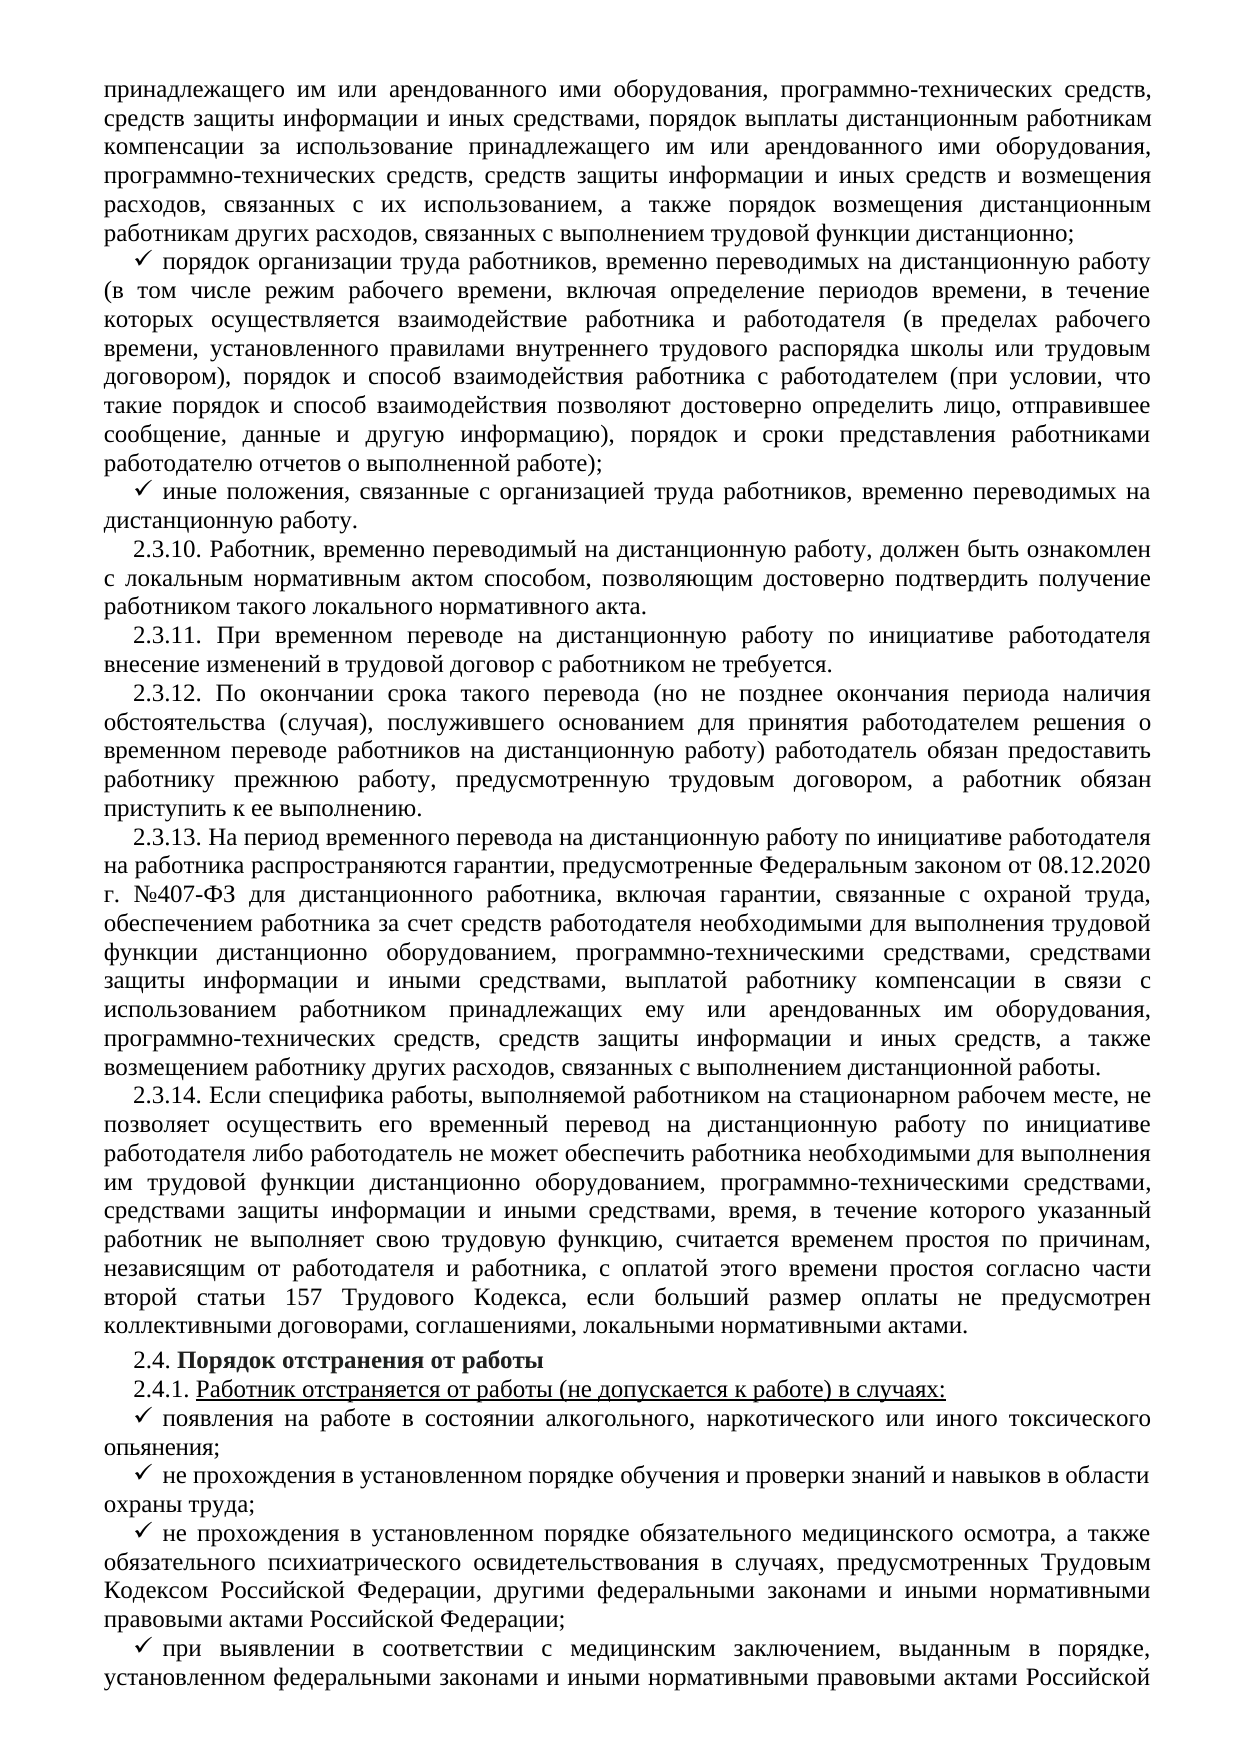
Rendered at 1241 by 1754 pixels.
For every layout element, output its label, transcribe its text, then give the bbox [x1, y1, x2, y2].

list порядок организации труда работников, временно переводимых на дистанционную работу (в том числе режим рабочего времени, включая определение периодов времени, в течение которых осуществляется взаимодействие работника и работодателя (в пределах рабочего времени, установленного правилами внутреннего трудового распорядка школы или трудовым договором), порядок и способ взаимодействия работника с работодателем (при условии, что такие порядок и способ взаимодействия позволяют достоверно определить лицо, отправившее сообщение, данные и другую информацию), порядок и сроки представления работниками работодателю отчетов о выполненной работе); [103, 246, 1151, 476]
list Работник, временно переводимый на дистанционную работу, должен быть ознакомлен с локальным нормативным актом способом, позволяющим достоверно подтвердить получение работником такого локального нормативного акта. [103, 534, 1152, 620]
subtitle Порядок отстранения от работы [133, 1345, 1166, 1374]
list По окончании срока такого перевода (но не позднее окончания периода наличия обстоятельства (случая), послужившего основанием для принятия работодателем решения о временном переводе работников на дистанционную работу) работодатель обязан предоставить работнику прежнюю работу, предусмотренную трудовым договором, а работник обязан приступить к ее выполнению. [103, 678, 1152, 822]
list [103, 1633, 1151, 1690]
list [103, 74, 1152, 246]
list не прохождения в установленном порядке обязательного медицинского осмотра, а также обязательного психиатрического освидетельствования в случаях, предусмотренных Трудовым Кодексом Российской Федерации, другими федеральными законами и иными нормативными правовыми актами Российской Федерации; [103, 1518, 1151, 1633]
list появления на работе в состоянии алкогольного, наркотического или иного токсического опьянения; [103, 1403, 1152, 1460]
list Работник отстраняется от работы (не допускается к работе) в случаях: [133, 1374, 1166, 1403]
list На период временного перевода на дистанционную работу по инициативе работодателя на работника распространяются гарантии, предусмотренные Федеральным законом от 08.12.2020 г. №407-ФЗ для дистанционного работника, включая гарантии, связанные с охраной труда, обеспечением работника за счет средств работодателя необходимыми для выполнения трудовой функции дистанционно оборудованием, программно-техническими средствами, средствами защиты информации и иными средствами, выплатой работнику компенсации в связи с использованием работником принадлежащих ему или арендованных им оборудования, программно-технических средств, средств защиты информации и иных средств, а также возмещением работнику других расходов, связанных с выполнением дистанционной работы. [103, 822, 1152, 1080]
list иные положения, связанные с организацией труда работников, временно переводимых на дистанционную работу. [103, 476, 1151, 534]
list не прохождения в установленном порядке обучения и проверки знаний и навыков в области охраны труда; [103, 1460, 1151, 1518]
list При временном переводе на дистанционную работу по инициативе работодателя внесение изменений в трудовой договор с работником не требуется. [103, 620, 1151, 678]
list Если специфика работы, выполняемой работником на стационарном рабочем месте, не позволяет осуществить его временный перевод на дистанционную работу по инициативе работодателя либо работодатель не может обеспечить работника необходимыми для выполнения им трудовой функции дистанционно оборудованием, программно-техническими средствами, средствами защиты информации и иными средствами, время, в течение которого указанный работник не выполняет свою трудовую функцию, считается временем простоя по причинам, независящим от работодателя и работника, с оплатой этого времени простоя согласно части второй статьи 157 Трудового Кодекса, если больший размер оплаты не предусмотрен коллективными договорами, соглашениями, локальными нормативными актами. [103, 1080, 1152, 1339]
